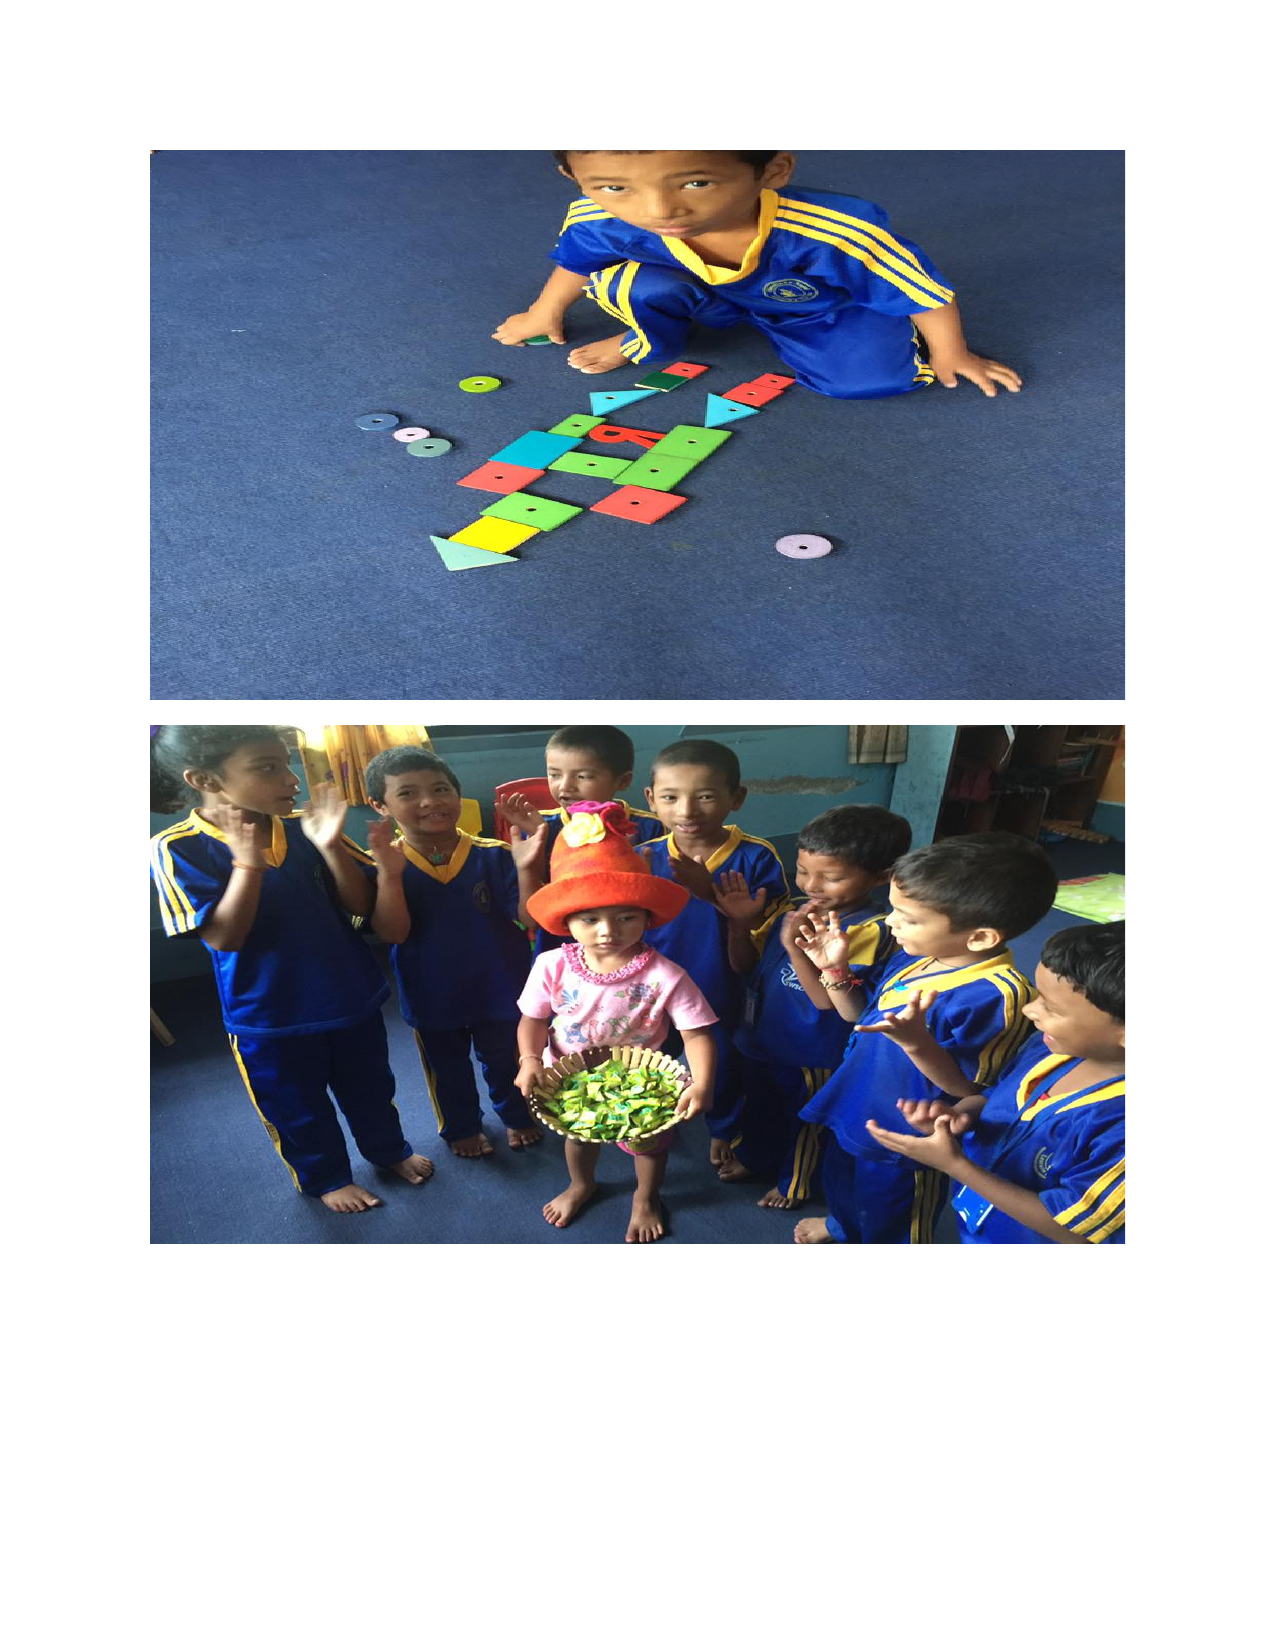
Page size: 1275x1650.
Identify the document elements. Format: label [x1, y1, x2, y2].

picture [150, 150, 1125, 700]
picture [150, 725, 1125, 1244]
